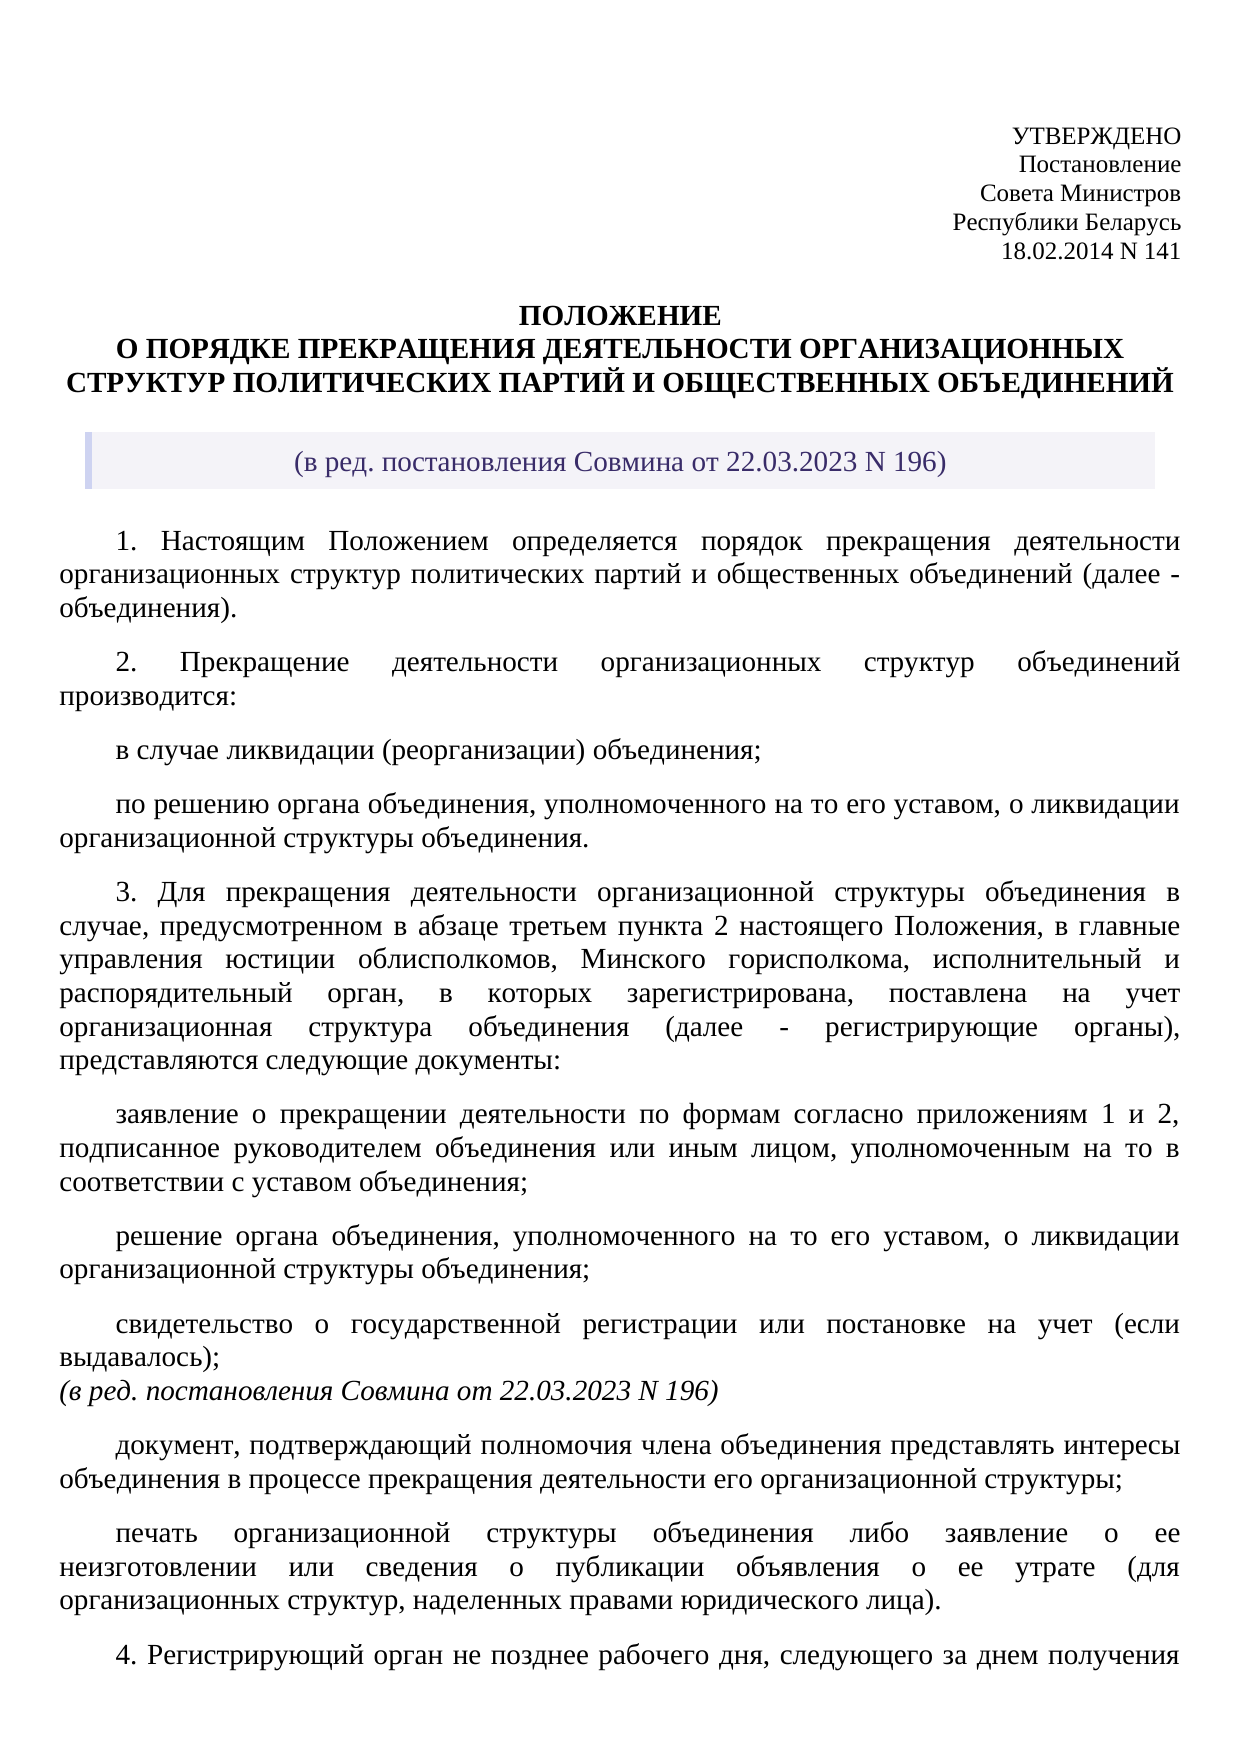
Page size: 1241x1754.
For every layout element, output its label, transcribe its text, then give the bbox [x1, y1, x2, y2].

title ПОЛОЖЕНИЕ [59, 298, 1181, 332]
text 3. Для прекращения деятельности организационной структуры объединения в случае, предусмотренном в абзаце третьем пункта 2 настоящего Положения, в главные управления юстиции облисполкомов, Минского горисполкома, исполнительный и распорядительный орган, в которых зарегистрирована, поставлена на учет организационная структура объединения (далее - регистрирующие органы), представляются следующие документы: [59, 874, 1181, 1076]
text Республики Беларусь [59, 207, 1181, 236]
text УТВЕРЖДЕНО [59, 121, 1181, 149]
text (в ред. постановления Совмина от 22.03.2023 N 196) [59, 1373, 1181, 1407]
text заявление о прекращении деятельности по формам согласно приложениям 1 и 2, подписанное руководителем объединения или иным лицом, уполномоченным на то в соответствии с уставом объединения; [59, 1097, 1181, 1197]
text Постановление [59, 149, 1181, 178]
text Совета Министров [59, 178, 1181, 207]
text по решению органа объединения, уполномоченного на то его уставом, о ликвидации организационной структуры объединения. [59, 787, 1181, 854]
text в случае ликвидации (реорганизации) объединения; [59, 732, 1181, 766]
text решение органа объединения, уполномоченного на то его уставом, о ликвидации организационной структуры объединения; [59, 1218, 1181, 1285]
table_header (в ред. постановления Совмина от 22.03.2023 N 196) [92, 432, 1149, 489]
text 2. Прекращение деятельности организационных структур объединений производится: [59, 644, 1181, 711]
text свидетельство о государственной регистрации или постановке на учет (если выдавалось); [59, 1306, 1181, 1373]
title О ПОРЯДКЕ ПРЕКРАЩЕНИЯ ДЕЯТЕЛЬНОСТИ ОРГАНИЗАЦИОННЫХ СТРУКТУР ПОЛИТИЧЕСКИХ ПАРТИЙ И ОБЩЕСТВЕННЫХ ОБЪЕДИНЕНИЙ [59, 332, 1181, 399]
text 1. Настоящим Положением определяется порядок прекращения деятельности организационных структур политических партий и общественных объединений (далее - объединения). [59, 523, 1181, 623]
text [59, 1637, 1181, 1670]
text печать организационной структуры объединения либо заявление о ее неизготовлении или сведения о публикации объявления о ее утрате (для организационных структур, наделенных правами юридического лица). [59, 1515, 1181, 1616]
text документ, подтверждающий полномочия члена объединения представлять интересы объединения в процессе прекращения деятельности его организационной структуры; [59, 1427, 1181, 1494]
text 18.02.2014 N 141 [59, 236, 1181, 264]
